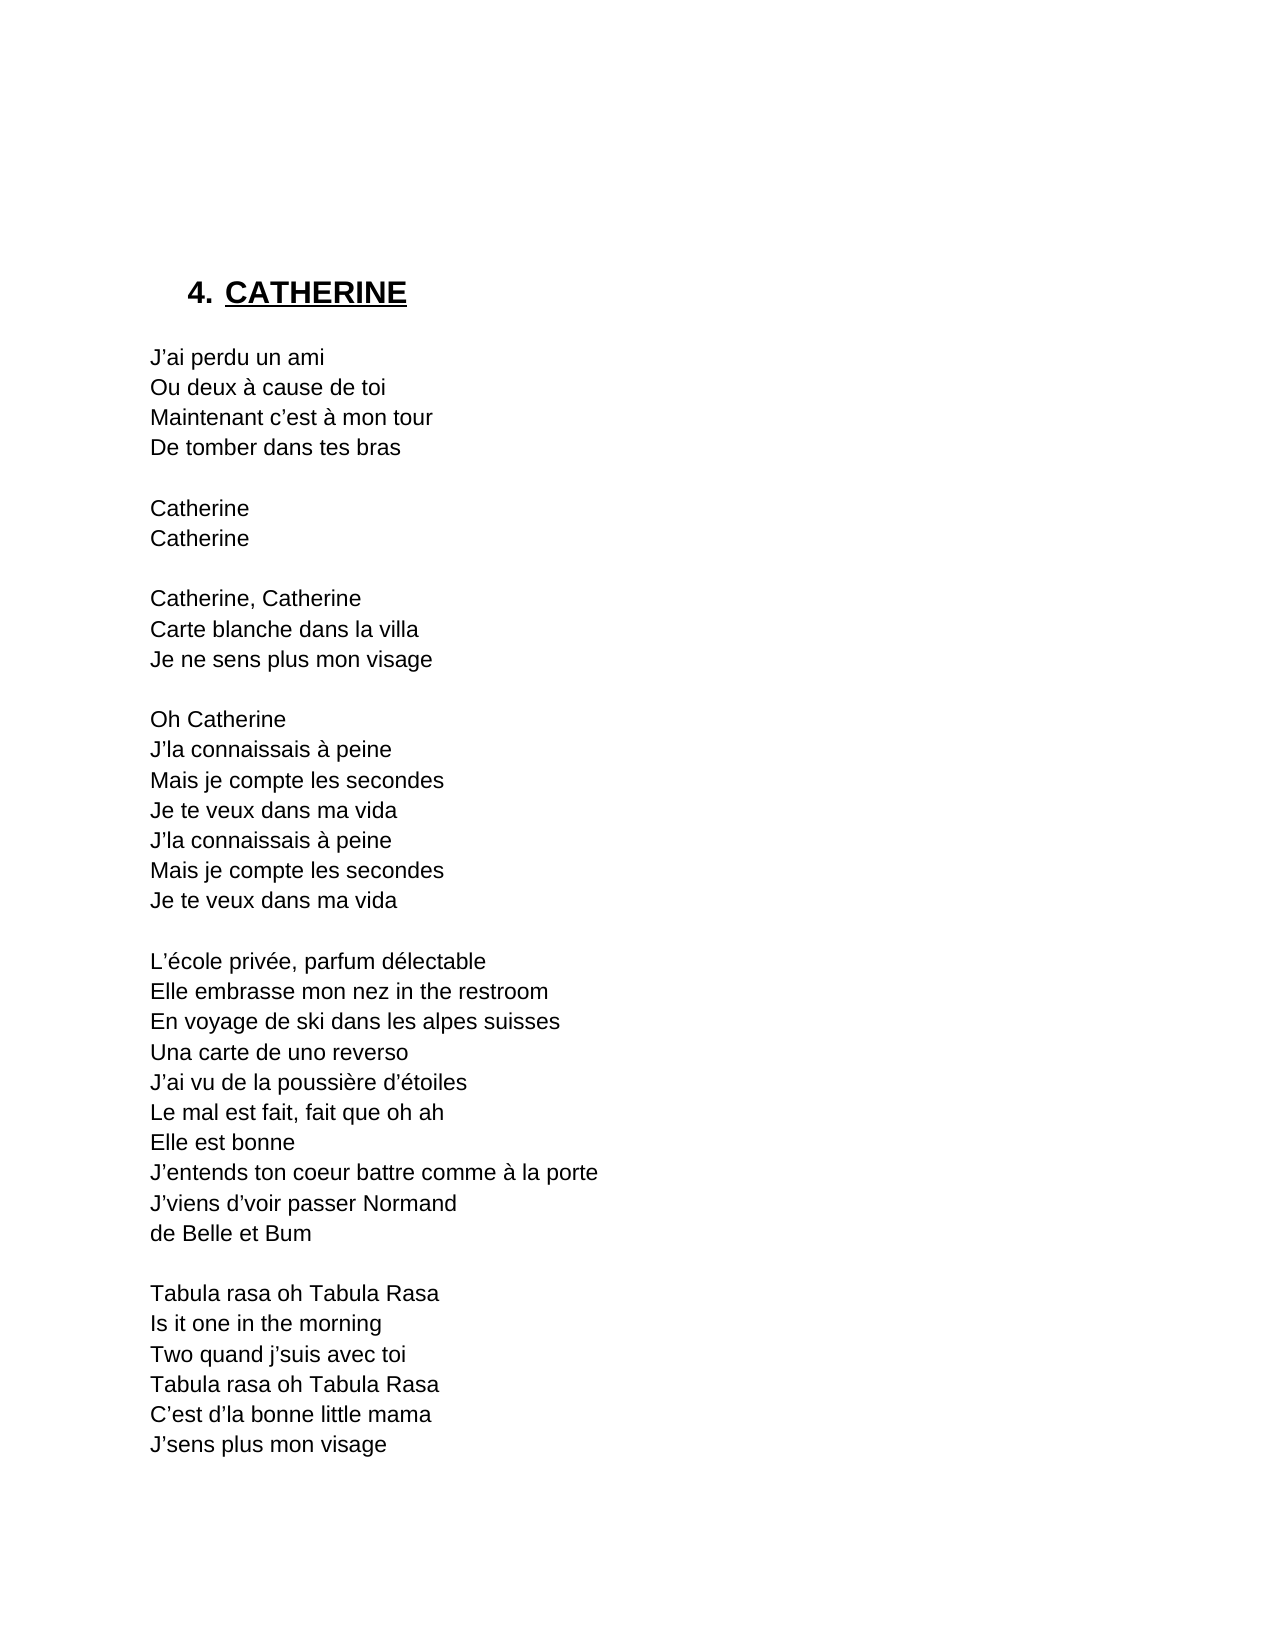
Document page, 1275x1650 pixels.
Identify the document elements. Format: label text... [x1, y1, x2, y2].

text De tomber dans tes bras [150, 434, 1125, 491]
text J’sens plus mon visage [150, 1431, 1125, 1458]
text J’ai perdu un ami [150, 344, 1125, 370]
text J’la connaissais à peine [150, 827, 1125, 853]
text J’la connaissais à peine [150, 736, 1125, 763]
text Mais je compte les secondes [150, 857, 1125, 884]
text L’école privée, parfum délectable [150, 948, 1125, 974]
text Catherine [150, 525, 1125, 551]
text Je te veux dans ma vida [150, 887, 1125, 914]
list CATHERINE [187, 274, 1125, 340]
text Tabula rasa oh Tabula Rasa [150, 1280, 1125, 1307]
text Ou deux à cause de toi [150, 374, 1125, 400]
text En voyage de ski dans les alpes suisses [150, 1008, 1125, 1035]
text Mais je compte les secondes [150, 767, 1125, 793]
text J’ai vu de la poussière d’étoiles [150, 1069, 1125, 1095]
text Tabula rasa oh Tabula Rasa [150, 1371, 1125, 1397]
text Le mal est fait, fait que oh ah [150, 1099, 1125, 1125]
text Una carte de uno reverso [150, 1038, 1125, 1065]
text Catherine, Catherine [150, 585, 1125, 612]
text Maintenant c’est à mon tour [150, 404, 1125, 431]
text C’est d’la bonne little mama [150, 1401, 1125, 1427]
text J’entends ton coeur battre comme à la porte [150, 1159, 1125, 1186]
text Two quand j’suis avec toi [150, 1341, 1125, 1367]
text J’viens d’voir passer Normand [150, 1189, 1125, 1216]
text Is it one in the morning [150, 1310, 1125, 1337]
text Je ne sens plus mon visage [150, 646, 1125, 672]
text Elle embrasse mon nez in the restroom [150, 978, 1125, 1004]
text Carte blanche dans la villa [150, 616, 1125, 642]
text Catherine [150, 495, 1125, 521]
text Je te veux dans ma vida [150, 797, 1125, 823]
text Elle est bonne [150, 1129, 1125, 1156]
text de Belle et Bum [150, 1220, 1125, 1246]
text Oh Catherine [150, 706, 1125, 733]
